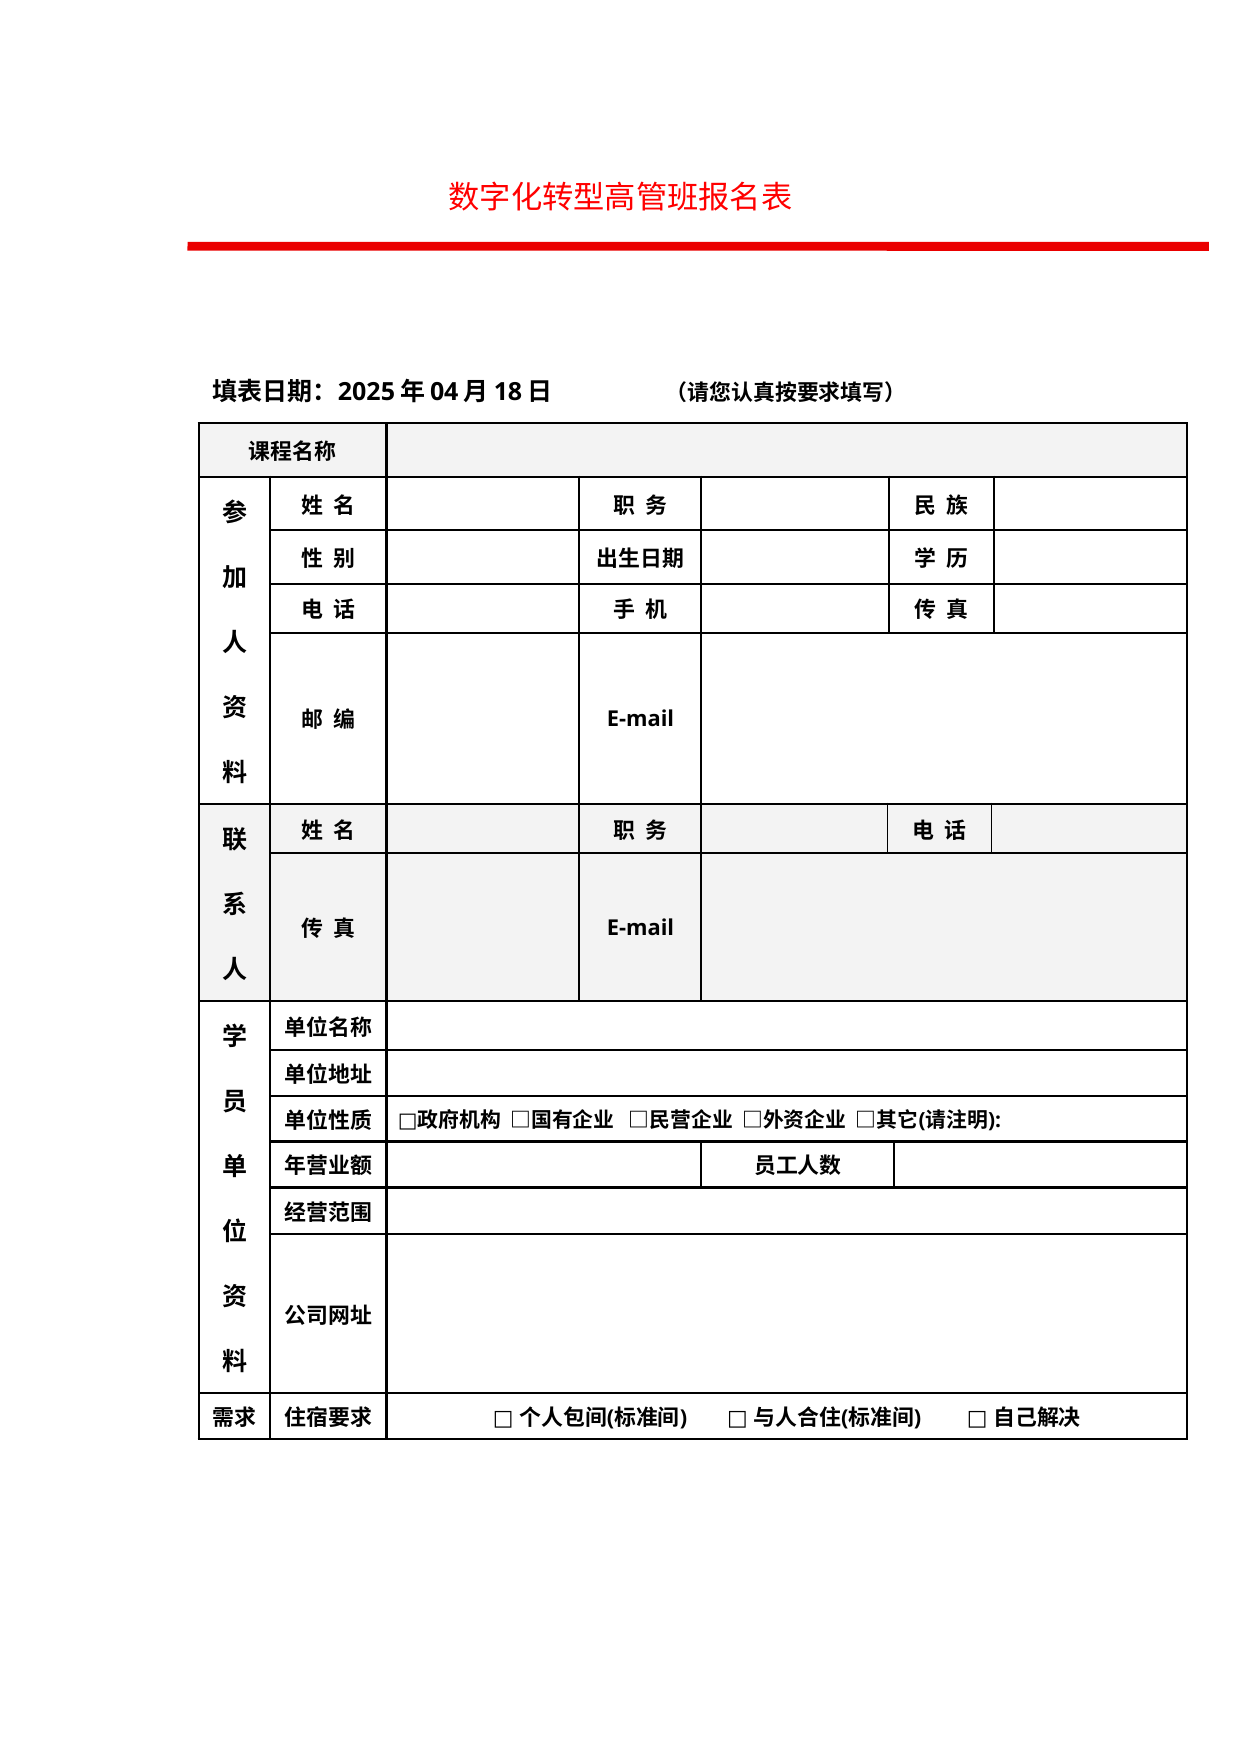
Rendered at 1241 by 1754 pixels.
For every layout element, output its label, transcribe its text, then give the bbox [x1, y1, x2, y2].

table_cell 单位地址 [271, 1051, 385, 1095]
table_cell 电 话 [271, 585, 385, 632]
table_cell [388, 585, 578, 632]
table_cell 员工人数 [702, 1143, 893, 1186]
table_cell 住宿要求 [271, 1394, 385, 1438]
table_cell 单位性质 [271, 1097, 385, 1140]
table_cell [388, 805, 578, 852]
table_cell 需求 [200, 1394, 269, 1438]
table_cell 年营业额 [271, 1143, 385, 1186]
table_cell [702, 585, 888, 632]
table_cell 公司网址 [271, 1235, 385, 1392]
table_cell [702, 531, 888, 582]
table_cell [388, 531, 578, 582]
table_cell 民 族 [890, 478, 993, 529]
table_cell [388, 854, 578, 1000]
table_cell 姓 名 [271, 478, 385, 529]
table_cell 参加人资料 [200, 478, 269, 803]
table_cell E-mail [580, 634, 700, 803]
table_cell 单位名称 [271, 1002, 385, 1049]
table_cell 性 别 [271, 531, 385, 582]
table_cell [388, 1051, 1186, 1095]
table_cell [992, 805, 1186, 852]
table_cell E-mail [580, 854, 700, 1000]
table_cell □ 个人包间(标准间) □ 与人合住(标准间) □ 自己解决 [388, 1394, 1186, 1438]
table_cell [388, 1002, 1186, 1049]
table_header 课程名称 [200, 424, 385, 476]
table_cell [388, 1143, 700, 1186]
table_cell 邮 编 [271, 634, 385, 803]
table_cell [388, 1189, 1186, 1233]
table_cell 传 真 [890, 585, 993, 632]
table_cell [995, 478, 1186, 529]
table_cell [388, 634, 578, 803]
table_cell 姓 名 [271, 805, 385, 852]
table_cell [702, 805, 887, 852]
table_cell 经营范围 [271, 1189, 385, 1233]
table_cell [388, 478, 578, 529]
table_cell 职 务 [580, 478, 700, 529]
table_cell [995, 531, 1186, 582]
text 填表日期：2025年04月18日 （请您认真按要求填写） [187, 357, 1053, 422]
table_header [388, 424, 1186, 476]
text 数字化转型高管班报名表 [187, 162, 1053, 227]
table_cell [995, 585, 1186, 632]
table_cell 电 话 [888, 805, 991, 852]
table_cell [702, 854, 1186, 1000]
table_cell 职 务 [580, 805, 700, 852]
table_cell [702, 478, 888, 529]
table_cell 联 系 人 [200, 805, 269, 1000]
table_cell 出生日期 [580, 531, 700, 582]
table_cell □政府机构 □国有企业 □民营企业 □外资企业 □其它(请注明): [388, 1097, 1186, 1140]
table_cell 学 员 单 位 资 料 [200, 1002, 269, 1392]
table_cell 学 历 [890, 531, 993, 582]
table_cell [702, 634, 1186, 803]
table_cell [388, 1235, 1186, 1392]
table_cell [895, 1143, 1186, 1186]
table_cell 传 真 [271, 854, 385, 1000]
table_cell 手 机 [580, 585, 700, 632]
